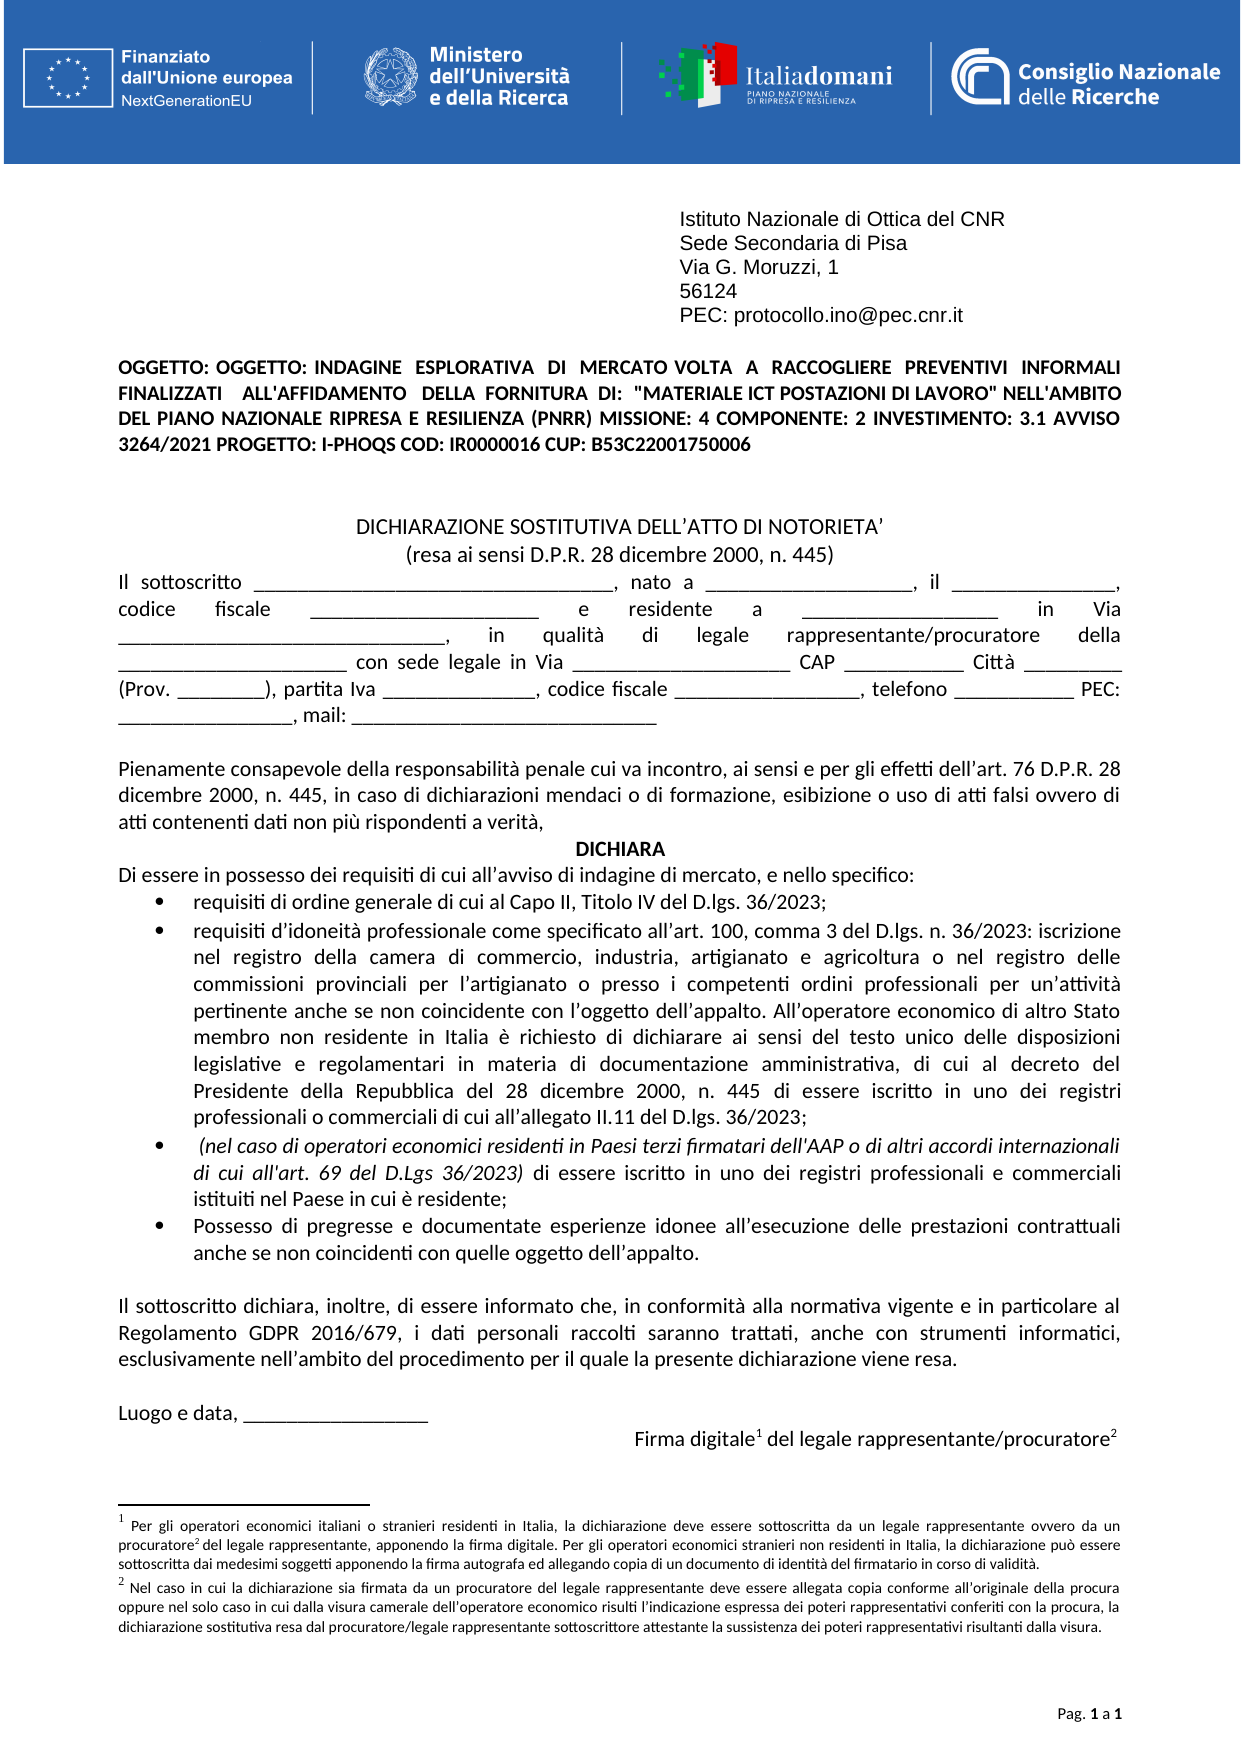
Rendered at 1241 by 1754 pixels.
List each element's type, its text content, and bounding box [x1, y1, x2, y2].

picture [3, 0, 1241, 164]
list requisiti di ordine generale di cui al Capo II, Titolo IV del D.lgs. 36/2023; [156, 888, 1122, 915]
text OGGETTO: OGGETTO: INDAGINE ESPLORATIVA DI MERCATO VOLTA A RACCOGLIERE PREVENTIVI INFORMALI FINALIZZATI ALL'AFFIDAMENTO DELLA FORNITURA DI: "MATERIALE ICT POSTAZIONI DI LAVORO" NELL'AMBITO DEL PIANO NAZIONALE RIPRESA E RESILIENZA (PNRR) MISSIONE: 4 COMPONENTE: 2 INVESTIMENTO: 3.1 AVVISO 3264/2021 PROGETTO: I-PHOQS COD: IR0000016 CUP: B53C22001750006 [118, 354, 1122, 456]
text Il sottoscritto dichiara, inoltre, di essere informato che, in conformità alla normativa vigente e in particolare al Regolamento GDPR 2016/679, i dati personali raccolti saranno trattati, anche con strumenti informatici, esclusivamente nell’ambito del procedimento per il quale la presente dichiarazione viene resa. [118, 1292, 1122, 1372]
text 56124 [679, 279, 1122, 303]
text Firma digitale del legale rappresentante/procuratore [561, 1425, 1122, 1452]
text Sede Secondaria di Pisa [679, 231, 1122, 255]
text (resa ai sensi D.P.R. 28 dicembre 2000, n. 445) [118, 540, 1122, 568]
text Di essere in possesso dei requisiti di cui all’avviso di indagine di mercato, e nello specifico: [118, 862, 1122, 888]
list requisiti d’idoneità professionale come specificato all’art. 100, comma 3 del D.lgs. n. 36/2023: iscrizione nel registro della camera di commercio, industria, artigianato e agricoltura o nel registro delle commissioni provinciali per l’artigianato o presso i competenti ordini professionali per un’attività pertinente anche se non coincidente con l’oggetto dell’appalto. All’operatore economico di altro Stato membro non residente in Italia è richiesto di dichiarare ai sensi del testo unico delle disposizioni legislative e regolamentari in materia di documentazione amministrativa, di cui al decreto del Presidente della Repubblica del 28 dicembre 2000, n. 445 di essere iscritto in uno dei registri professionali o commerciali di cui all’allegato II.11 del D.lgs. 36/2023; [156, 917, 1122, 1130]
text Pienamente consapevole della responsabilità penale cui va incontro, ai sensi e per gli effetti dell’art. 76 D.P.R. 28 dicembre 2000, n. 445, in caso di dichiarazioni mendaci o di formazione, esibizione o uso di atti falsi ovvero di atti contenenti dati non più rispondenti a verità, [118, 755, 1122, 835]
text Via G. Moruzzi, 1 [679, 255, 1122, 279]
text PEC: protocollo.ino@pec.cnr.it [679, 303, 1122, 327]
text DICHIARAZIONE SOSTITUTIVA DELL’ATTO DI NOTORIETA’ [118, 512, 1122, 540]
list (nel caso di operatori economici residenti in Paesi terzi firmatari dell'AAP o di altri accordi internazionali di cui all'art. 69 del D.Lgs 36/2023) di essere iscritto in uno dei registri professionali e commerciali istituiti nel Paese in cui è residente; [156, 1132, 1122, 1212]
text Istituto Nazionale di Ottica del CNR [679, 207, 1122, 231]
list Possesso di pregresse e documentate esperienze idonee all’esecuzione delle prestazioni contrattuali anche se non coincidenti con quelle oggetto dell’appalto. [156, 1212, 1122, 1265]
text DICHIARA [118, 835, 1122, 862]
text Il sottoscritto _________________________________, nato a ___________________, il _______________, codice fiscale _____________________ e residente a __________________ in Via ______________________________, in qualità di legale rappresentante/procuratore della _____________________ con sede legale in Via ____________________ CAP ___________ Città _________ (Prov. ________), partita Iva ______________, codice fiscale _________________, telefono ___________ PEC: ________________, mail: ____________________________ [118, 568, 1122, 728]
text Luogo e data, _________________ [118, 1399, 1122, 1425]
